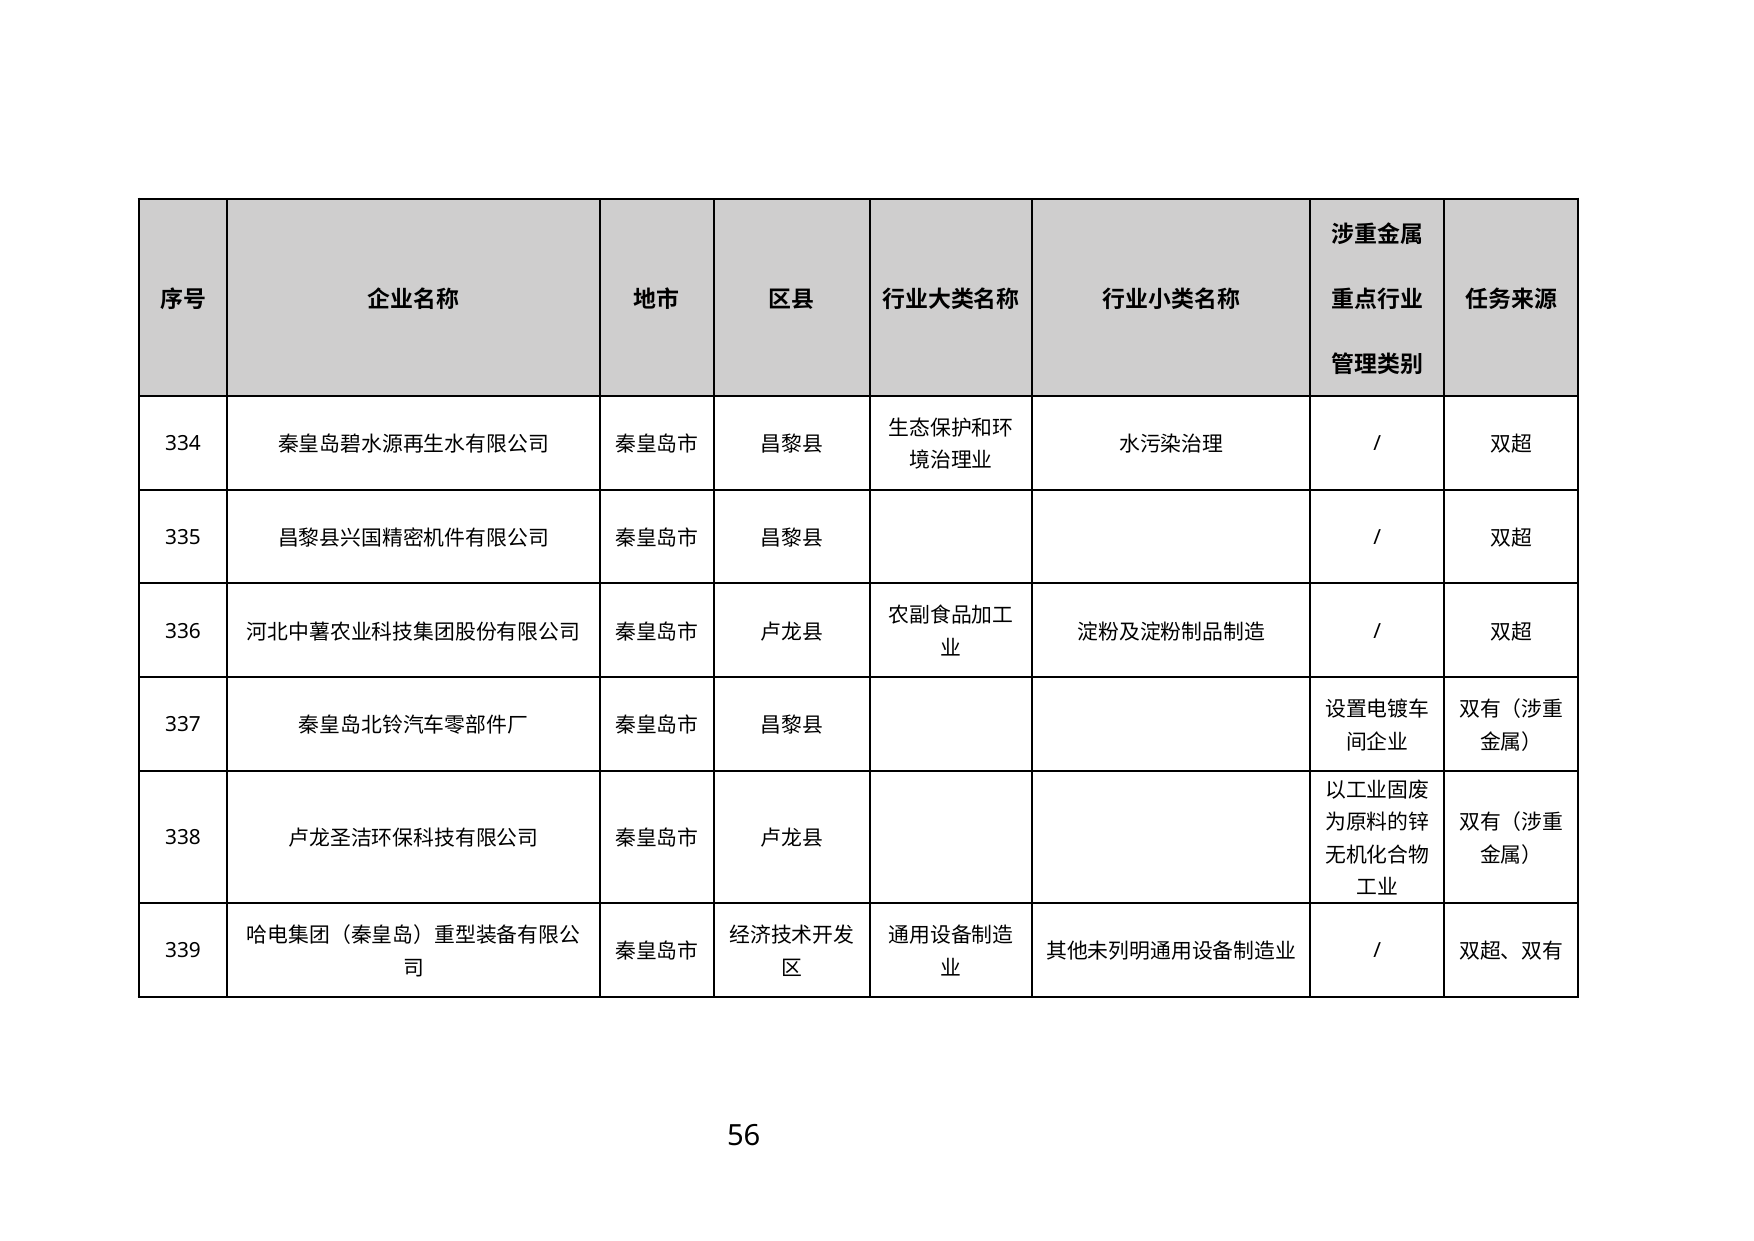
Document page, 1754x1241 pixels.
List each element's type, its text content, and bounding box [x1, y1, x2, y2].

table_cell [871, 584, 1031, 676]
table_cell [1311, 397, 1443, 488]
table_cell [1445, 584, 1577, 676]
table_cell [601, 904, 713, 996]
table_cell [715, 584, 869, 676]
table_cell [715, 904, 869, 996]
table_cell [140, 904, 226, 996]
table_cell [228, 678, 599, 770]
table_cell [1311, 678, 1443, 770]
table_header 任务来源 [1445, 200, 1577, 395]
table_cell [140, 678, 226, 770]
table_header 企业名称 [228, 200, 599, 395]
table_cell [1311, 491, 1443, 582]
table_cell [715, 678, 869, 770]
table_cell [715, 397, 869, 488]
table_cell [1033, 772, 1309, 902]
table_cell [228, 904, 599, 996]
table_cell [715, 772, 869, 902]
table_header 行业小类名称 [1033, 200, 1309, 395]
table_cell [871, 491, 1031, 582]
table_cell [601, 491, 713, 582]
table_header 行业大类名称 [871, 200, 1031, 395]
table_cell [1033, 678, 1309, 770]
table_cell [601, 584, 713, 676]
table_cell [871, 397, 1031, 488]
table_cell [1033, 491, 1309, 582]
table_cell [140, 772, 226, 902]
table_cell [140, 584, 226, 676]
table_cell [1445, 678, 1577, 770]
table_header 地市 [601, 200, 713, 395]
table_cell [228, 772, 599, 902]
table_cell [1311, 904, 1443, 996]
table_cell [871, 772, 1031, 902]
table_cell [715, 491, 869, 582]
table_header 涉重金属重点行业管理类别 [1311, 200, 1443, 395]
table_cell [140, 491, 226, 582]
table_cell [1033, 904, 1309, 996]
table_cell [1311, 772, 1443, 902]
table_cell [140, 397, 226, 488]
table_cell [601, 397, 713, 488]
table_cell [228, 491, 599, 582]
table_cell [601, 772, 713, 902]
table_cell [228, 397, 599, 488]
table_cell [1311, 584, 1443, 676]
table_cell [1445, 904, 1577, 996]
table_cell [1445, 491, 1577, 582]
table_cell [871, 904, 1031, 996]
table_header 序号 [140, 200, 226, 395]
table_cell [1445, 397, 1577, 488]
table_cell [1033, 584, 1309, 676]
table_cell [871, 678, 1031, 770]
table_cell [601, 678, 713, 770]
table_header 区县 [715, 200, 869, 395]
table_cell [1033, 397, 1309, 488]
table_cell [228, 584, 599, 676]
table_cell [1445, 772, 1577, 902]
